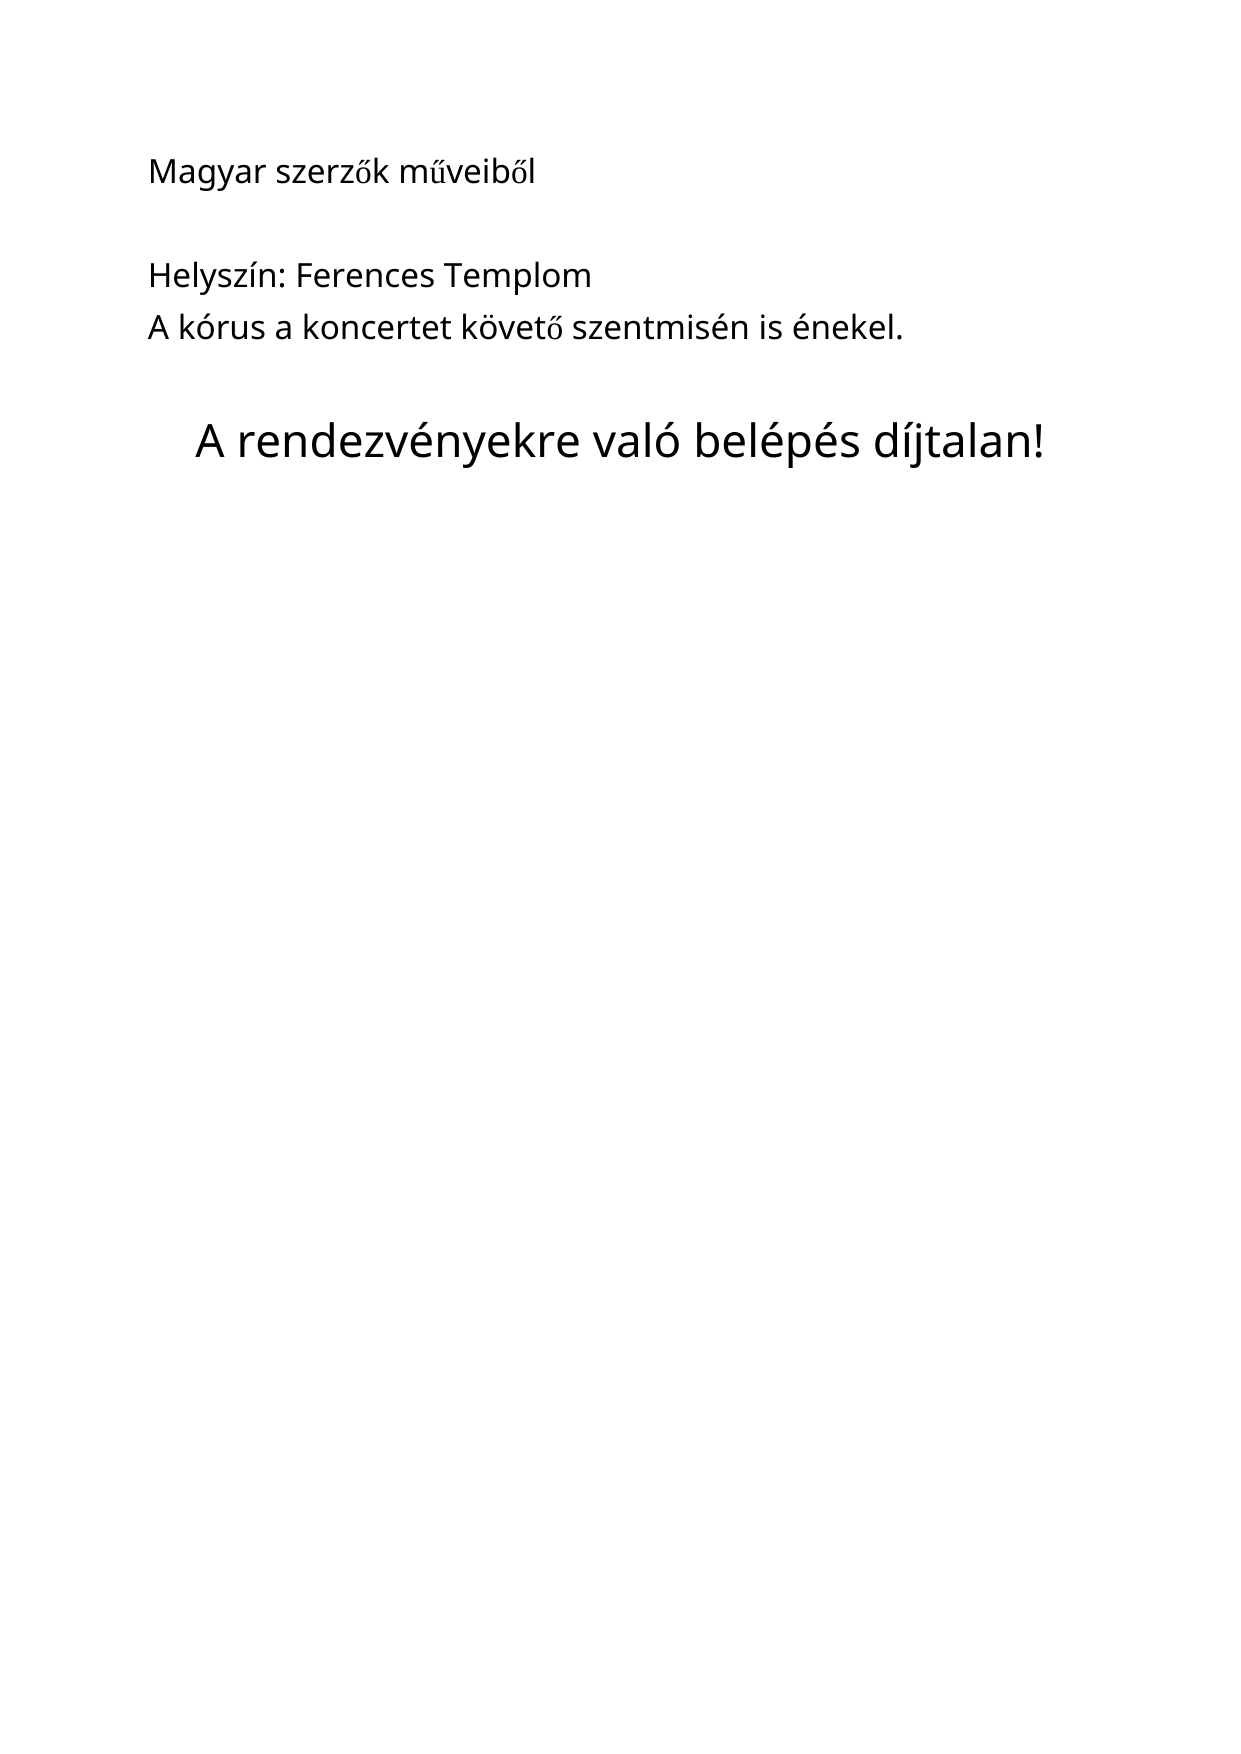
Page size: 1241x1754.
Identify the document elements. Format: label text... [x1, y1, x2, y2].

text A rendezvényekre való belépés díjtalan! [148, 408, 1093, 471]
text Helyszín: Ferences Templom [148, 252, 1093, 297]
text Magyar szerzők műveiből [148, 148, 1093, 193]
text A kórus a koncertet követő szentmisén is énekel. [148, 304, 1093, 349]
